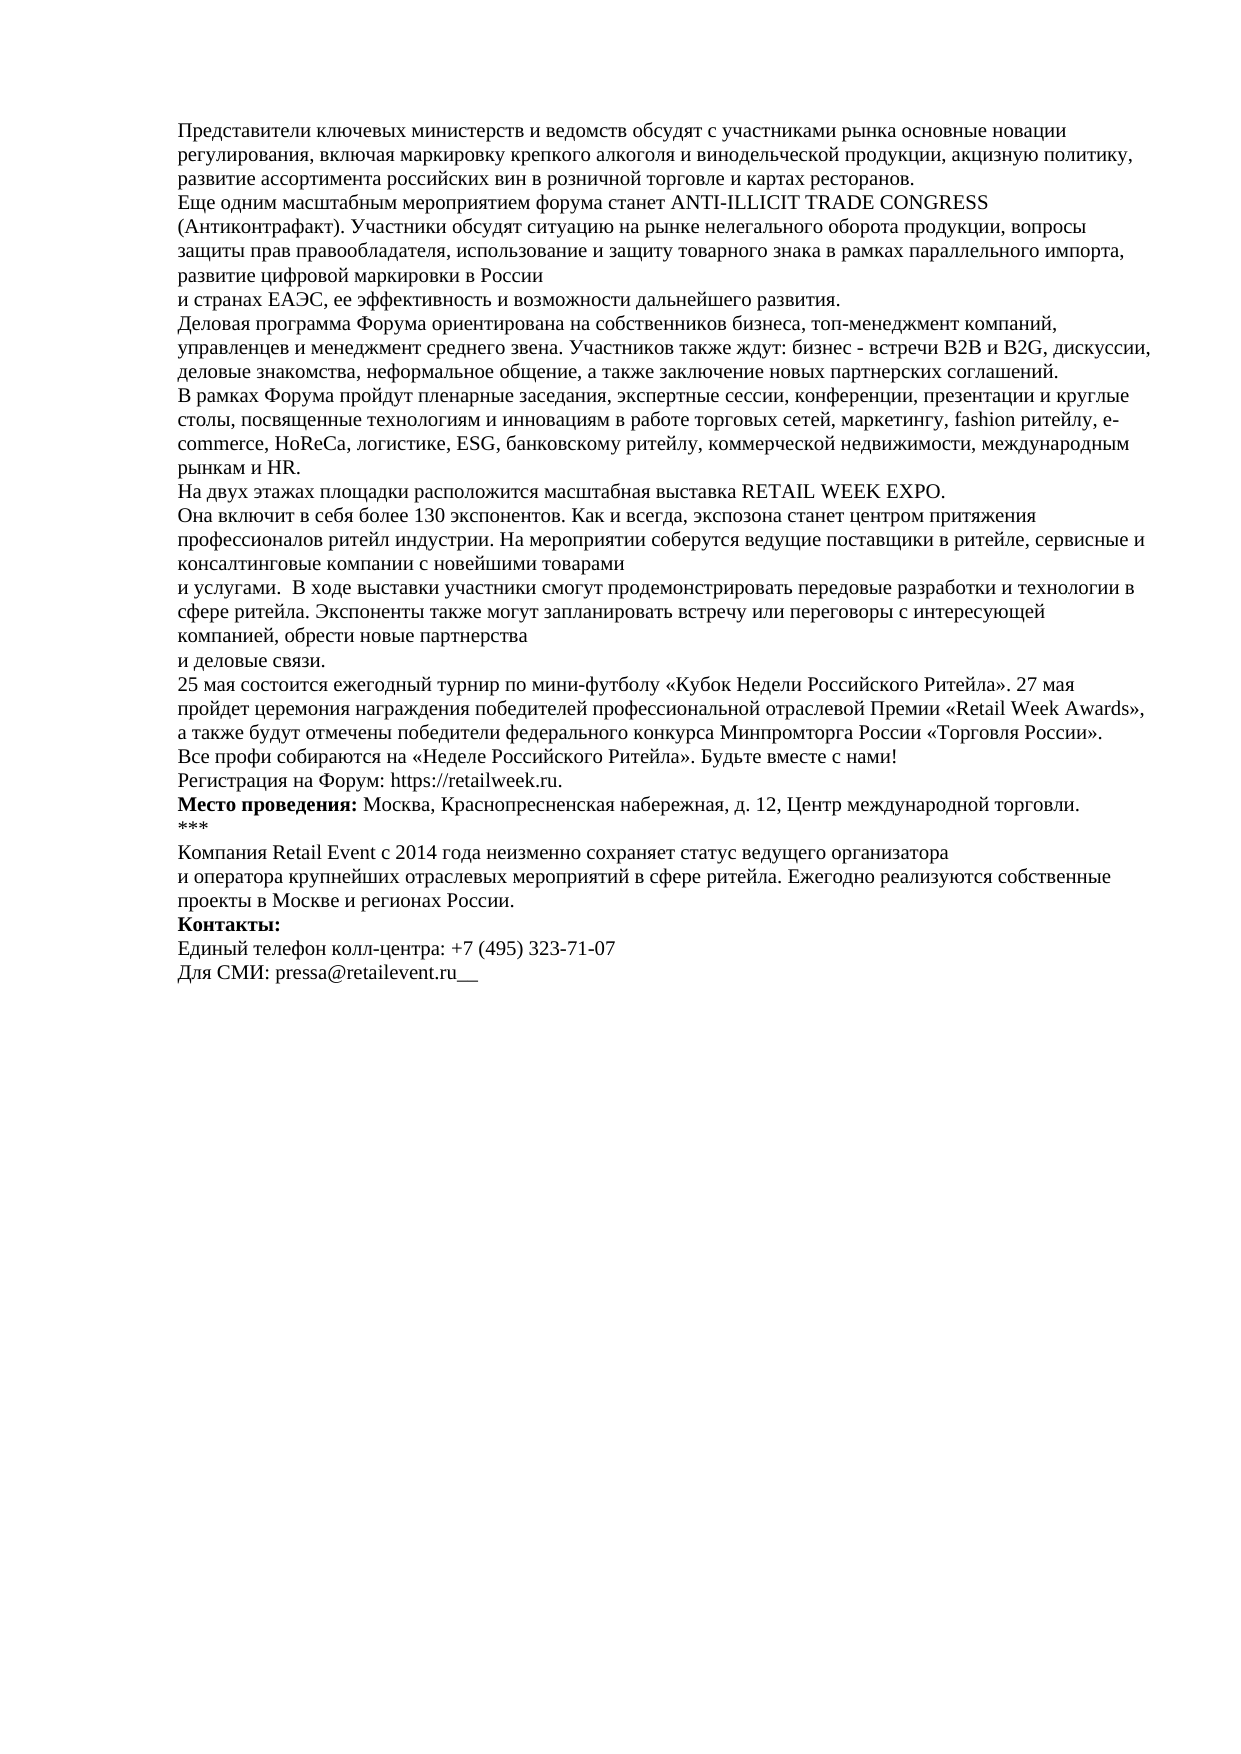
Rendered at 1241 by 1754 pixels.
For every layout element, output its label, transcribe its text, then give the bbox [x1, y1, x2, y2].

text Компания Retail Event с 2014 года неизменно сохраняет статус ведущего организатора и оператора крупнейших отраслевых мероприятий в сфере ритейла. Ежегодно реализуются собственные проекты в Москве и регионах России. [177, 840, 1152, 912]
text (Антиконтрафакт). Участники обсудят ситуацию на рынке нелегального оборота продукции, вопросы защиты прав правообладателя, использование и защиту товарного знака в рамках параллельного импорта, развитие цифровой маркировки в России и странах ЕАЭС, ее эффективность и возможности дальнейшего развития. [177, 214, 1152, 311]
text Место проведения: Москва, Краснопресненская набережная, д. 12, Центр международной торговли. [177, 792, 1152, 816]
text Все профи собираются на «Неделе Российского Ритейла». Будьте вместе с нами! [177, 744, 1152, 768]
text В рамках Форума пройдут пленарные заседания, экспертные сессии, конференции, презентации и круглые столы, посвященные технологиям и инновациям в работе торговых сетей, маркетингу, fashion ритейлу, е-commerce, HoReCa, логистике, ESG, банковскому ритейлу, коммерческой недвижимости, международным рынкам и HR. [177, 383, 1152, 479]
text *** [177, 816, 1152, 840]
text Представители ключевых министерств и ведомств обсудят с участниками рынка основные новации регулирования, включая маркировку крепкого алкоголя и винодельческой продукции, акцизную политику, развитие ассортимента российских вин в розничной торговле и картах ресторанов. [177, 118, 1152, 190]
text На двух этажах площадки расположится масштабная выставка RETAIL WEEK EXPO. Она включит в себя более 130 экспонентов. Как и всегда, экспозона станет центром притяжения профессионалов ритейл индустрии. На мероприятии соберутся ведущие поставщики в ритейле, сервисные и консалтинговые компании с новейшими товарами и услугами. В ходе выставки участники смогут продемонстрировать передовые разработки и технологии в сфере ритейла. Экспоненты также могут запланировать встречу или переговоры с интересующей компанией, обрести новые партнерства и деловые связи. [177, 479, 1152, 672]
text Для СМИ: pressa@retailevent.ru__ [177, 960, 1152, 984]
text Регистрация на Форум: https://retailweek.ru. [177, 768, 1152, 792]
text Деловая программа Форума ориентирована на собственников бизнеса, топ-менеджмент компаний, управленцев и менеджмент среднего звена. Участников также ждут: бизнес - встречи B2B и B2G, дискуссии, деловые знакомства, неформальное общение, а также заключение новых партнерских соглашений. [177, 311, 1152, 383]
text Контакты: [177, 912, 1152, 936]
text Единый телефон колл-центра: +7 (495) 323-71-07 [177, 936, 1152, 960]
text 25 мая состоится ежегодный турнир по мини-футболу «Кубок Недели Российского Ритейла». 27 мая пройдет церемония награждения победителей профессиональной отраслевой Премии «Retail Week Awards», а также будут отмечены победители федерального конкурса Минпромторга России «Торговля России». [177, 672, 1152, 744]
text Еще одним масштабным мероприятием форума станет ANTI-ILLICIT TRADE CONGRESS [177, 190, 1152, 214]
